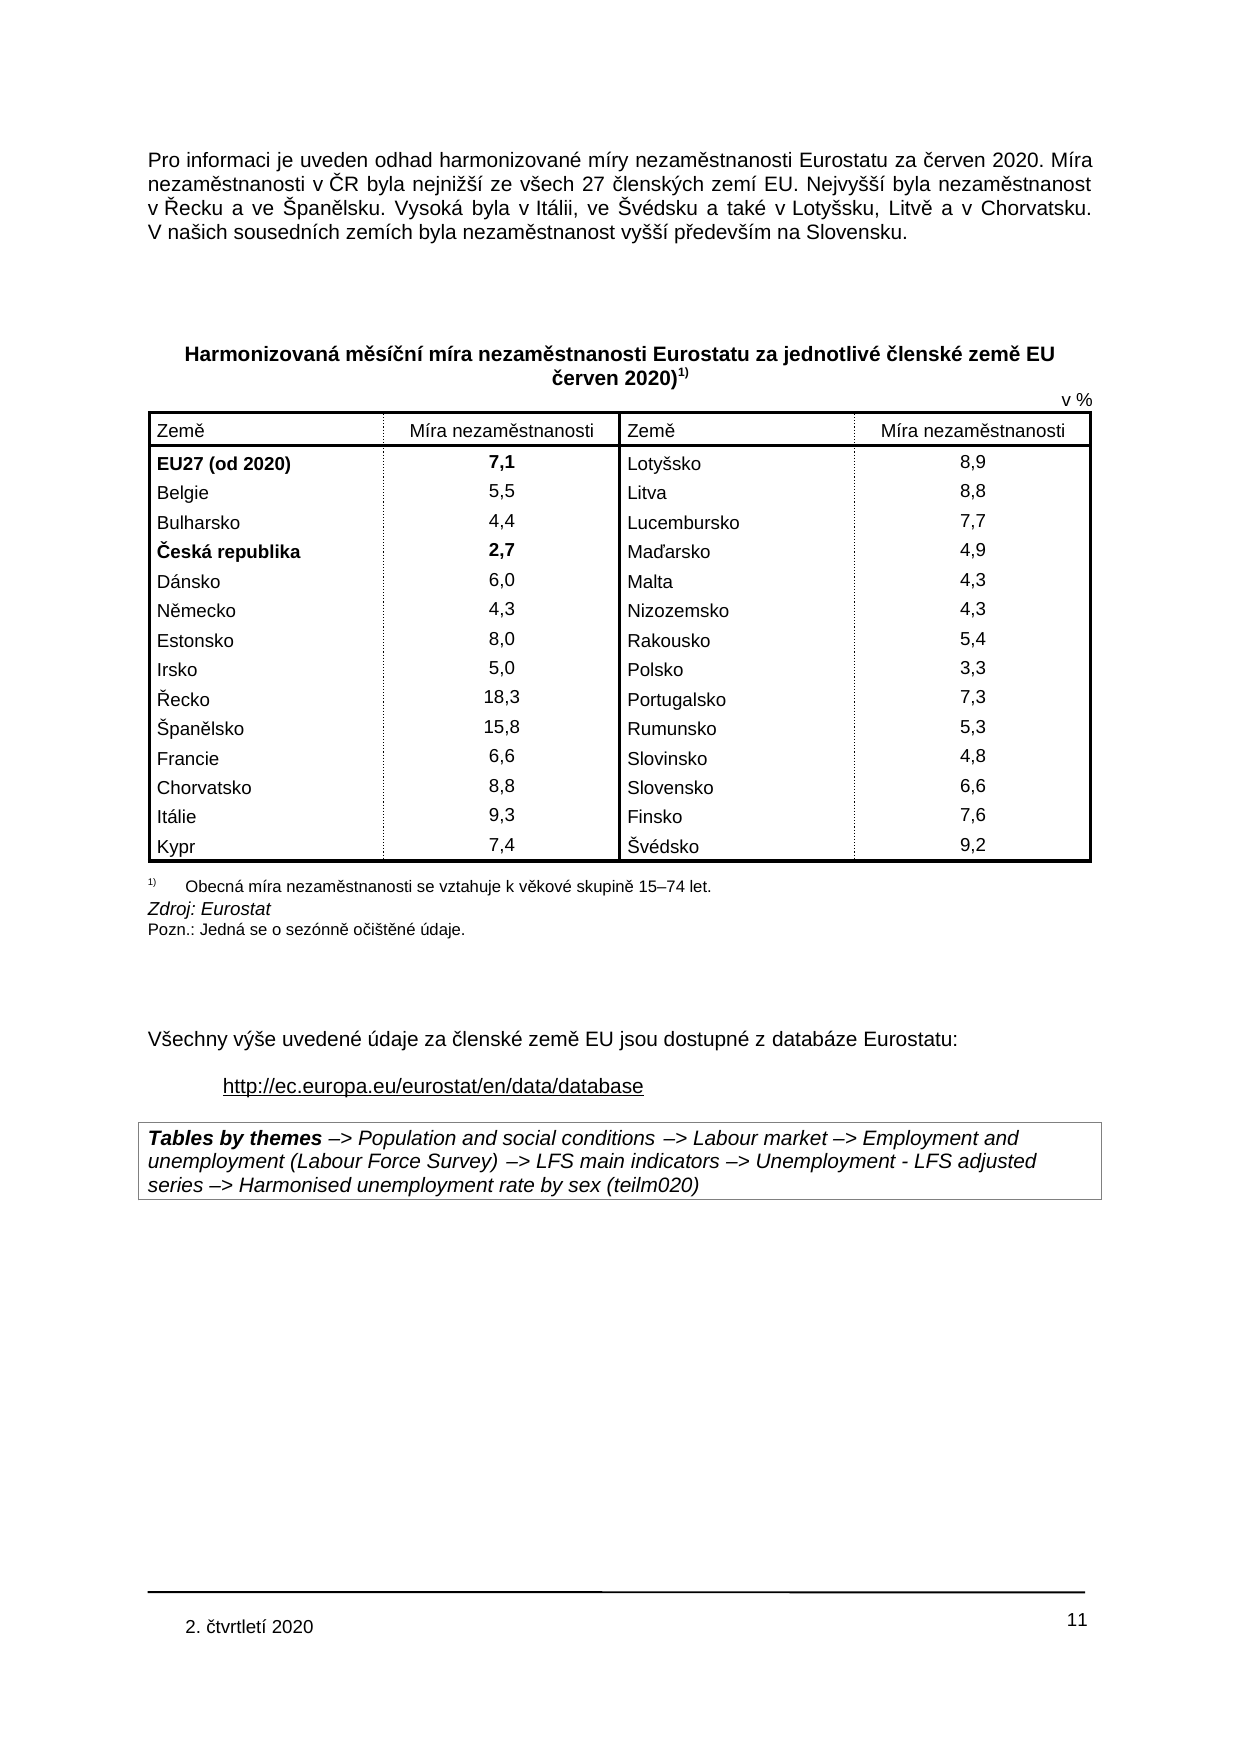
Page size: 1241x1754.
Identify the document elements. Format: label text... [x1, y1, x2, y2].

table_cell Dánsko [151, 565, 383, 594]
text Pro informaci je uveden odhad harmonizované míry nezaměstnanosti Eurostatu za červen 2020. Míra nezaměstnanosti v ČR byla nejnižší ze všech 27 členských zemí EU. Nejvyšší byla nezaměstnanost v Řecku a ve Španělsku. Vysoká byla v Itálii, ve Švédsku a také v Lotyšsku, Litvě a v Chorvatsku. V našich sousedních zemích byla nezaměstnanost vyšší především na Slovensku. [148, 148, 1092, 243]
table_cell Rakousko [621, 624, 855, 653]
table_cell Belgie [151, 476, 383, 506]
table_cell 8,9 [855, 447, 1089, 476]
table_cell 4,3 [855, 594, 1089, 623]
table_cell Bulharsko [151, 506, 383, 535]
table_cell 6,6 [384, 741, 618, 771]
text červen 2020)1) [148, 365, 1092, 389]
table_cell 5,4 [855, 624, 1089, 653]
table_cell Slovinsko [621, 741, 855, 771]
table_cell 7,4 [384, 830, 618, 859]
table_cell Maďarsko [621, 535, 855, 564]
table_cell 6,6 [855, 771, 1089, 800]
table_cell 15,8 [384, 712, 618, 741]
table_cell Nizozemsko [621, 594, 855, 623]
table_header Míra nezaměstnanosti [384, 414, 618, 443]
table_cell Řecko [151, 683, 383, 712]
table_cell 7,6 [855, 800, 1089, 830]
table_cell Estonsko [151, 624, 383, 653]
table_cell 18,3 [384, 683, 618, 712]
table_cell 3,3 [855, 653, 1089, 682]
table_cell Litva [621, 476, 855, 506]
table_cell 7,1 [384, 447, 618, 476]
table_cell Polsko [621, 653, 855, 682]
table_cell Slovensko [621, 771, 855, 800]
subtitle Harmonizovaná měsíční míra nezaměstnanosti Eurostatu za jednotlivé členské země EU [148, 343, 1092, 365]
table_cell Portugalsko [621, 683, 855, 712]
table_cell Španělsko [151, 712, 383, 741]
table_header Země [621, 414, 855, 443]
table_header Míra nezaměstnanosti [855, 414, 1089, 443]
table_cell Německo [151, 594, 383, 623]
table_cell 8,8 [384, 771, 618, 800]
text Tables by themes –> Population and social conditions –> Labour market –> Employment and unemployment (Labour Force Survey) –> LFS main indicators –> Unemployment - LFS adjusted series –> Harmonised unemployment rate by sex (teilm020) [139, 1123, 1101, 1199]
table_cell 7,3 [855, 683, 1089, 712]
table_cell 4,9 [855, 535, 1089, 564]
table_cell 5,0 [384, 653, 618, 682]
table_cell 8,8 [855, 476, 1089, 506]
table_cell Irsko [151, 653, 383, 682]
text http://ec.europa.eu/eurostat/en/data/database [148, 1074, 1092, 1098]
text Pozn.: Jedná se o sezónně očištěné údaje. [148, 920, 1092, 939]
table_cell 4,8 [855, 741, 1089, 771]
table_cell 6,0 [384, 565, 618, 594]
table_cell Kypr [151, 830, 383, 859]
text Zdroj: Eurostat [148, 898, 1092, 920]
table_cell Lucembursko [621, 506, 855, 535]
table_cell 9,2 [855, 830, 1089, 859]
table_cell Malta [621, 565, 855, 594]
text Všechny výše uvedené údaje za členské země EU jsou dostupné z databáze Eurostatu: [148, 1026, 1092, 1050]
table_cell 4,4 [384, 506, 618, 535]
table_cell 4,3 [855, 565, 1089, 594]
text v % [148, 389, 1092, 411]
table_cell Švédsko [621, 830, 855, 859]
table_cell 4,3 [384, 594, 618, 623]
table_cell EU27 (od 2020) [151, 447, 383, 476]
table_cell 8,0 [384, 624, 618, 653]
table_cell Francie [151, 741, 383, 771]
table_cell 9,3 [384, 800, 618, 830]
table_cell 5,5 [384, 476, 618, 506]
table_cell 5,3 [855, 712, 1089, 741]
table_cell Chorvatsko [151, 771, 383, 800]
table_cell 7,7 [855, 506, 1089, 535]
table_cell 2,7 [384, 535, 618, 564]
table_cell Lotyšsko [621, 447, 855, 476]
table_cell Finsko [621, 800, 855, 830]
text 1) Obecná míra nezaměstnanosti se vztahuje k věkové skupině 15–74 let. [148, 869, 1092, 898]
table_cell Česká republika [151, 535, 383, 564]
table_cell Rumunsko [621, 712, 855, 741]
table_header Země [151, 414, 383, 443]
table_cell Itálie [151, 800, 383, 830]
